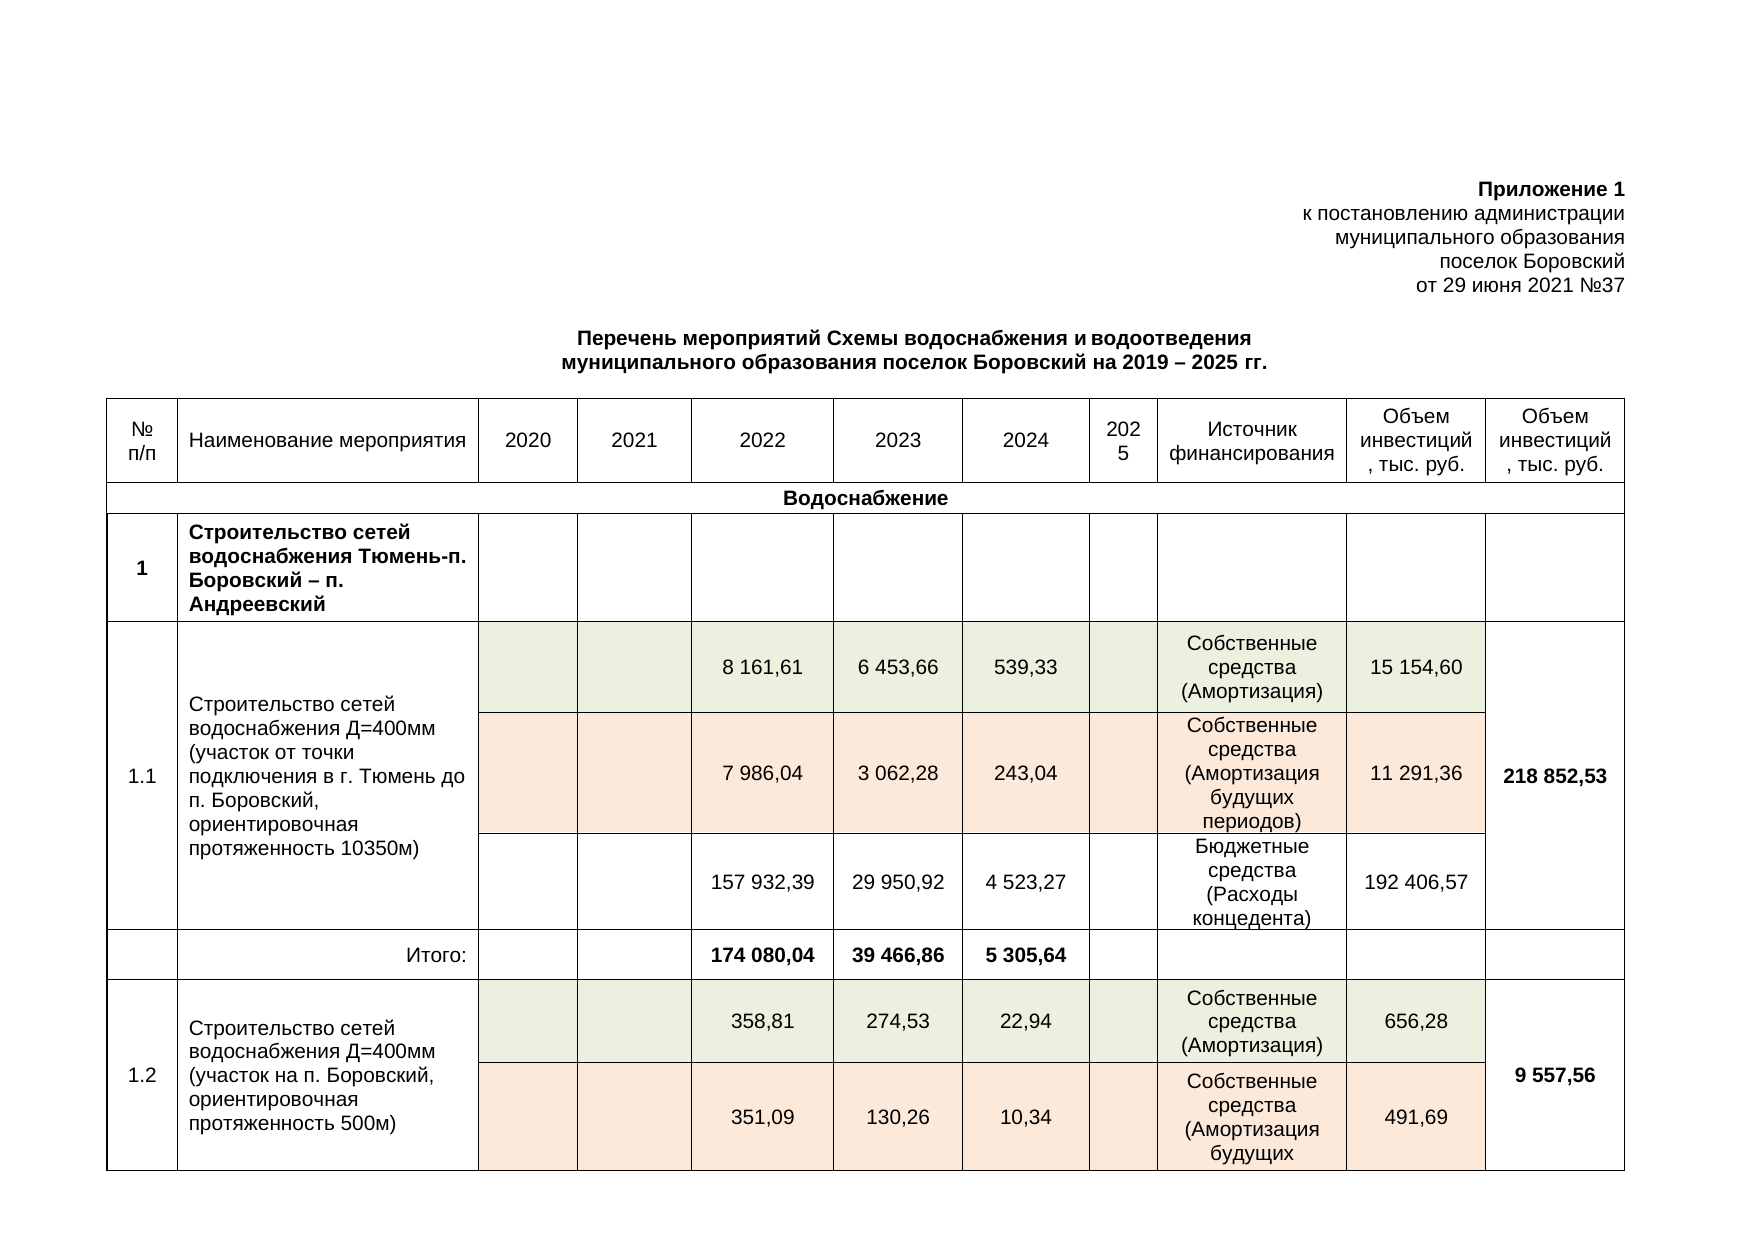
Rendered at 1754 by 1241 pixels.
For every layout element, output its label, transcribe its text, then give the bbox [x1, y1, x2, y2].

table_cell [1486, 930, 1624, 979]
text Приложение 1 [130, 177, 1625, 201]
table_cell 29 950,92 [834, 834, 962, 929]
table_cell [479, 980, 577, 1062]
table_cell [578, 622, 691, 712]
table_header 2024 [963, 399, 1089, 482]
table_cell 174 080,04 [692, 930, 833, 979]
table_cell 656,28 [1347, 980, 1485, 1062]
table_header 2023 [834, 399, 962, 482]
table_cell [578, 834, 691, 929]
table_cell [963, 514, 1089, 621]
table_header Источник финансирования [1158, 399, 1346, 482]
table_cell [1090, 1063, 1157, 1170]
table_cell [479, 930, 577, 979]
table_cell 15 154,60 [1347, 622, 1485, 712]
table_cell Строительство сетей водоснабжения Тюмень-п. Боровский – п. Андреевский [178, 514, 478, 621]
table_cell [1158, 930, 1346, 979]
table_cell [479, 713, 577, 832]
table_cell 243,04 [963, 713, 1089, 832]
table_cell 274,53 [834, 980, 962, 1062]
table_header 2020 [479, 399, 577, 482]
table_cell [1347, 514, 1485, 621]
table_cell 157 932,39 [692, 834, 833, 929]
table_cell Собственные средства (Амортизация будущих периодов) [1158, 713, 1346, 832]
table_cell Итого: [178, 930, 478, 979]
table_cell Собственные средства (Амортизация) [1158, 980, 1346, 1062]
table_cell Водоснабжение [107, 483, 1624, 513]
table_cell [479, 622, 577, 712]
table_cell [108, 930, 177, 979]
table_cell [1090, 834, 1157, 929]
table_cell 1 [108, 514, 177, 621]
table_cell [1158, 1063, 1346, 1170]
table_cell [692, 514, 833, 621]
text муниципального образования поселок Боровский на 2019 – 2025 гг. [130, 350, 1625, 374]
table_cell [1486, 514, 1624, 621]
table_cell [479, 514, 577, 621]
table_cell 539,33 [963, 622, 1089, 712]
table_cell Строительство сетей водоснабжения Д=400мм (участок от точки подключения в г. Тюмень до п. Боровский, ориентировочная протяженность 10350м) [178, 622, 478, 929]
table_cell [1158, 514, 1346, 621]
table_cell 1.1 [108, 622, 177, 929]
table_cell [1090, 514, 1157, 621]
text Перечень мероприятий Схемы водоснабжения и водоотведения [130, 326, 1625, 350]
table_header 2021 [578, 399, 691, 482]
table_cell [1090, 713, 1157, 832]
text к постановлению администрации [130, 201, 1625, 225]
table_cell [578, 980, 691, 1062]
table_cell [834, 514, 962, 621]
table_cell [578, 713, 691, 832]
table_header Объем инвестиций, тыс. руб. [1486, 399, 1624, 482]
table_cell Бюджетные средства (Расходы концедента) [1158, 834, 1346, 929]
table_cell 351,09 [692, 1063, 833, 1170]
table_cell [578, 514, 691, 621]
table_cell 4 523,27 [963, 834, 1089, 929]
table_header № п/п [107, 399, 177, 482]
table_cell [1090, 980, 1157, 1062]
table_cell [1347, 930, 1485, 979]
table_cell 3 062,28 [834, 713, 962, 832]
text от 29 июня 2021 №37 [130, 273, 1625, 297]
table_cell [479, 834, 577, 929]
table_cell 22,94 [963, 980, 1089, 1062]
table_header 2022 [692, 399, 833, 482]
table_cell [1090, 622, 1157, 712]
table_cell [479, 1063, 577, 1170]
table_cell 130,26 [834, 1063, 962, 1170]
table_cell 491,69 [1347, 1063, 1485, 1170]
table_header Наименование мероприятия [178, 399, 478, 482]
text муниципального образования [130, 225, 1625, 249]
text поселок Боровский [130, 249, 1625, 273]
table_cell 358,81 [692, 980, 833, 1062]
table_cell 1.2 [108, 980, 177, 1170]
table_cell 11 291,36 [1347, 713, 1485, 832]
table_cell 8 161,61 [692, 622, 833, 712]
table_header Объем инвестиций, тыс. руб. [1347, 399, 1485, 482]
table_cell 5 305,64 [963, 930, 1089, 979]
table_cell 7 986,04 [692, 713, 833, 832]
table_cell [578, 930, 691, 979]
table_cell 6 453,66 [834, 622, 962, 712]
table_cell 10,34 [963, 1063, 1089, 1170]
table_cell 39 466,86 [834, 930, 962, 979]
table_cell 218 852,53 [1486, 622, 1624, 929]
table_cell Собственные средства (Амортизация) [1158, 622, 1346, 712]
table_cell Строительство сетей водоснабжения Д=400мм (участок на п. Боровский, ориентировочная протяженность 500м) [178, 980, 478, 1170]
table_header 2025 [1090, 399, 1157, 482]
table_cell [578, 1063, 691, 1170]
table_cell 192 406,57 [1347, 834, 1485, 929]
table_cell 9 557,56 [1486, 980, 1624, 1170]
table_cell [1090, 930, 1157, 979]
